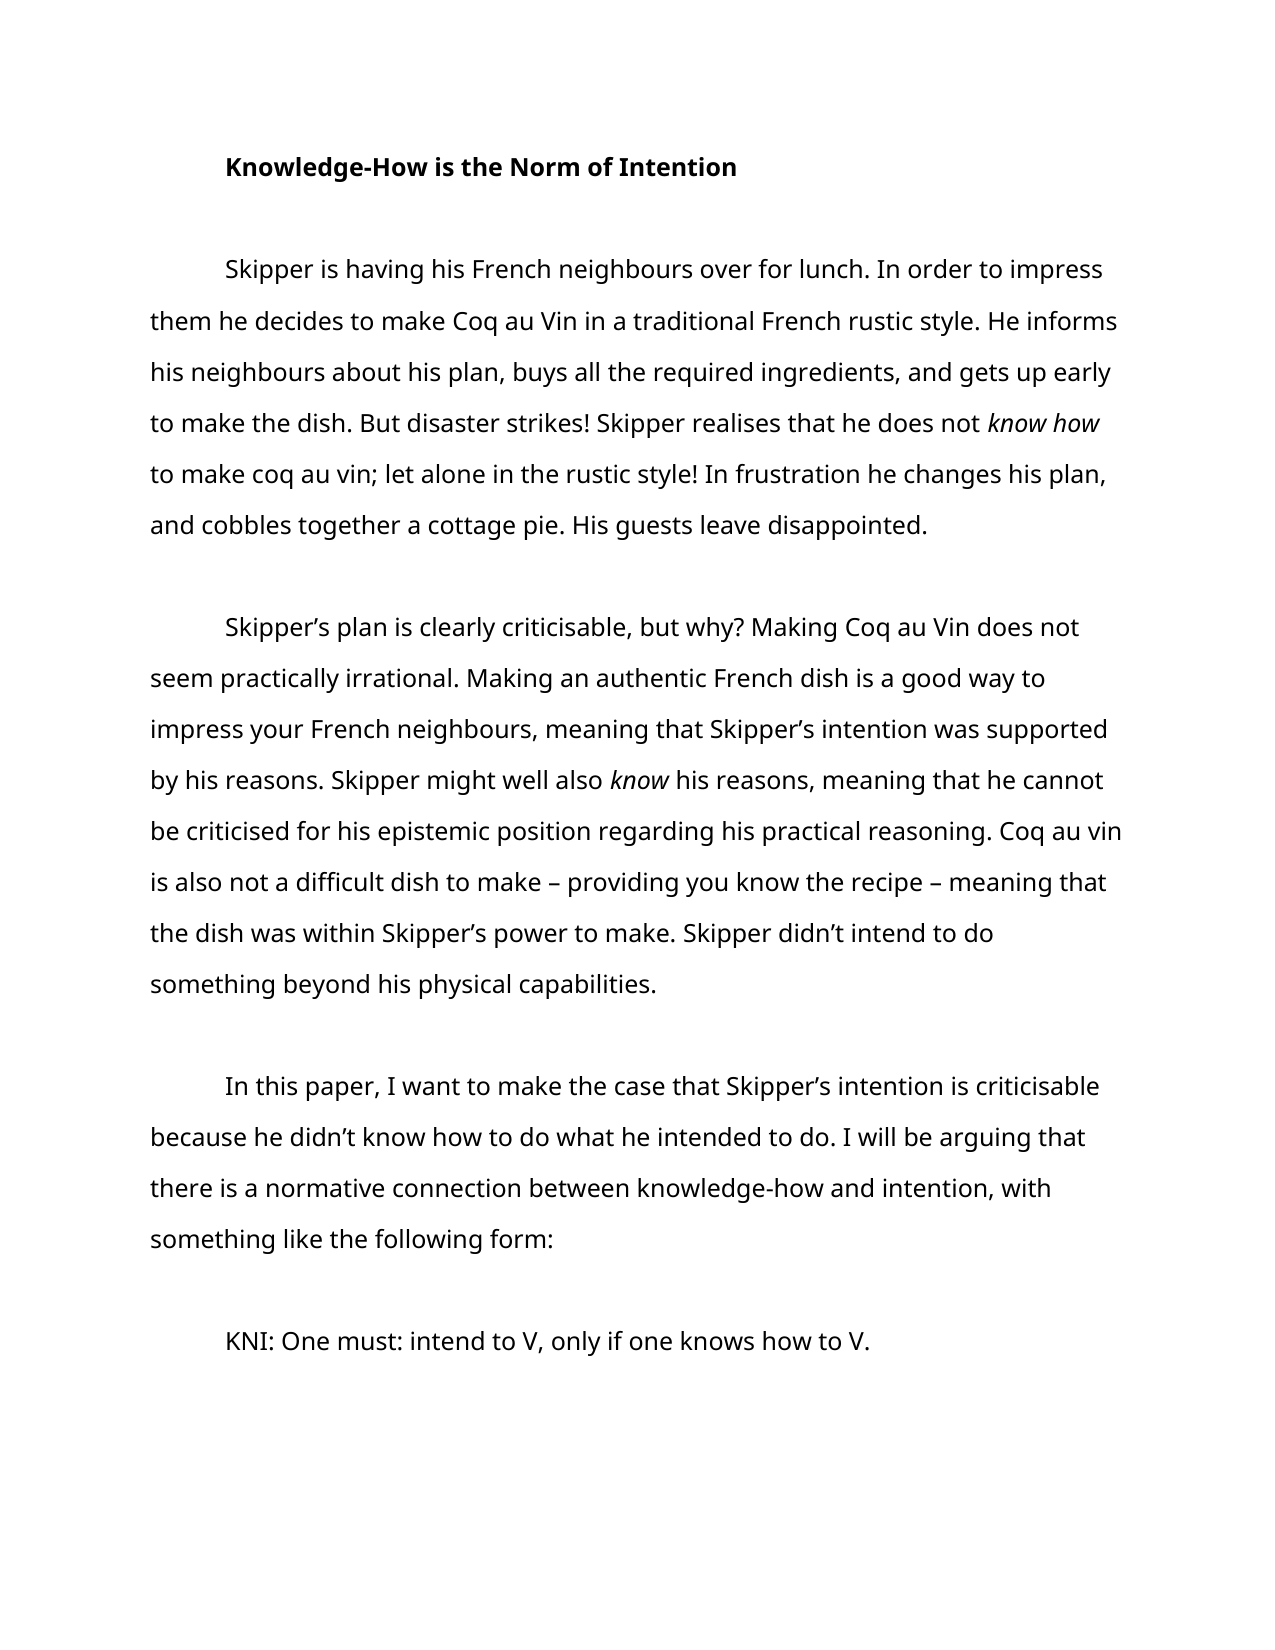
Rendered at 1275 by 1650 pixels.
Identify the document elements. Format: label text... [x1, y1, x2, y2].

text KNI: One must: intend to V, only if one knows how to V. [150, 1324, 1125, 1358]
text Skipper’s plan is clearly criticisable, but why? Making Coq au Vin does not seem practically irrational. Making an authentic French dish is a good way to impress your French neighbours, meaning that Skipper’s intention was supported by his reasons. Skipper might well also know his reasons, meaning that he cannot be criticised for his epistemic position regarding his practical reasoning. Coq au vin is also not a difficult dish to make – providing you know the recipe – meaning that the dish was within Skipper’s power to make. Skipper didn’t intend to do something beyond his physical capabilities. [150, 609, 1125, 1001]
text In this paper, I want to make the case that Skipper’s intention is criticisable because he didn’t know how to do what he intended to do. I will be arguing that there is a normative connection between knowledge-how and intention, with something like the following form: [150, 1069, 1125, 1256]
text Knowledge-How is the Norm of Intention [150, 150, 1125, 184]
text Skipper is having his French neighbours over for lunch. In order to impress them he decides to make Coq au Vin in a traditional French rustic style. He informs his neighbours about his plan, buys all the required ingredients, and gets up early to make the dish. But disaster strikes! Skipper realises that he does not know how to make coq au vin; let alone in the rustic style! In frustration he changes his plan, and cobbles together a cottage pie. His guests leave disappointed. [150, 252, 1125, 541]
